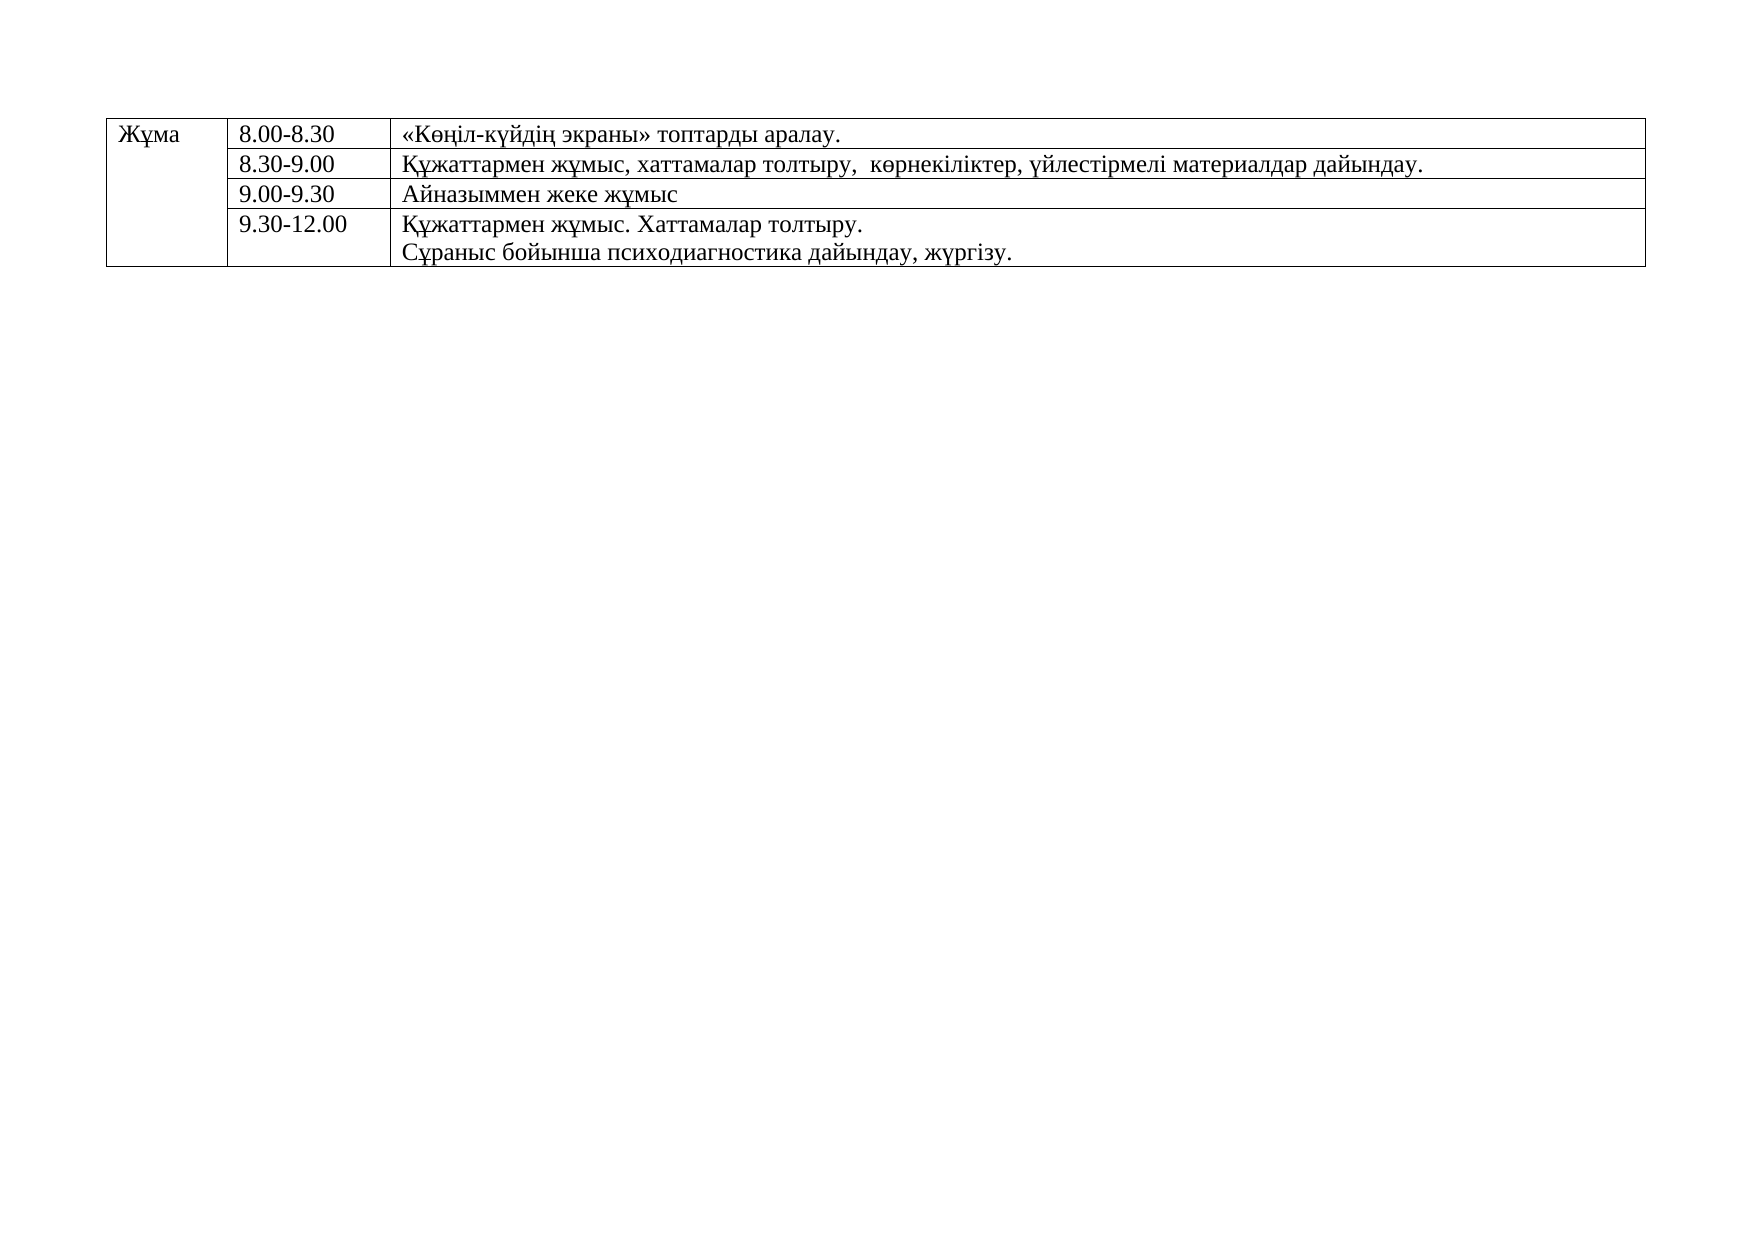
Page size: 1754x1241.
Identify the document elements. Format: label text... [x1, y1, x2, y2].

table_cell 8.30-9.00 [228, 149, 390, 178]
table_cell Жұма [107, 119, 227, 266]
table_cell Айназыммен жеке жұмыс [391, 179, 1645, 208]
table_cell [391, 149, 1645, 178]
table_cell 9.00-9.30 [228, 179, 390, 208]
table_cell 8.00-8.30 [228, 119, 390, 148]
table_cell Құжаттармен жұмыс. Хаттамалар толтыру. Сұраныс бойынша психодиагностика дайындау, жүргізу. [391, 209, 1645, 266]
table_cell «Көңіл-күйдің экраны» топтарды аралау. [391, 119, 1645, 148]
table_cell 9.30-12.00 [228, 209, 390, 266]
